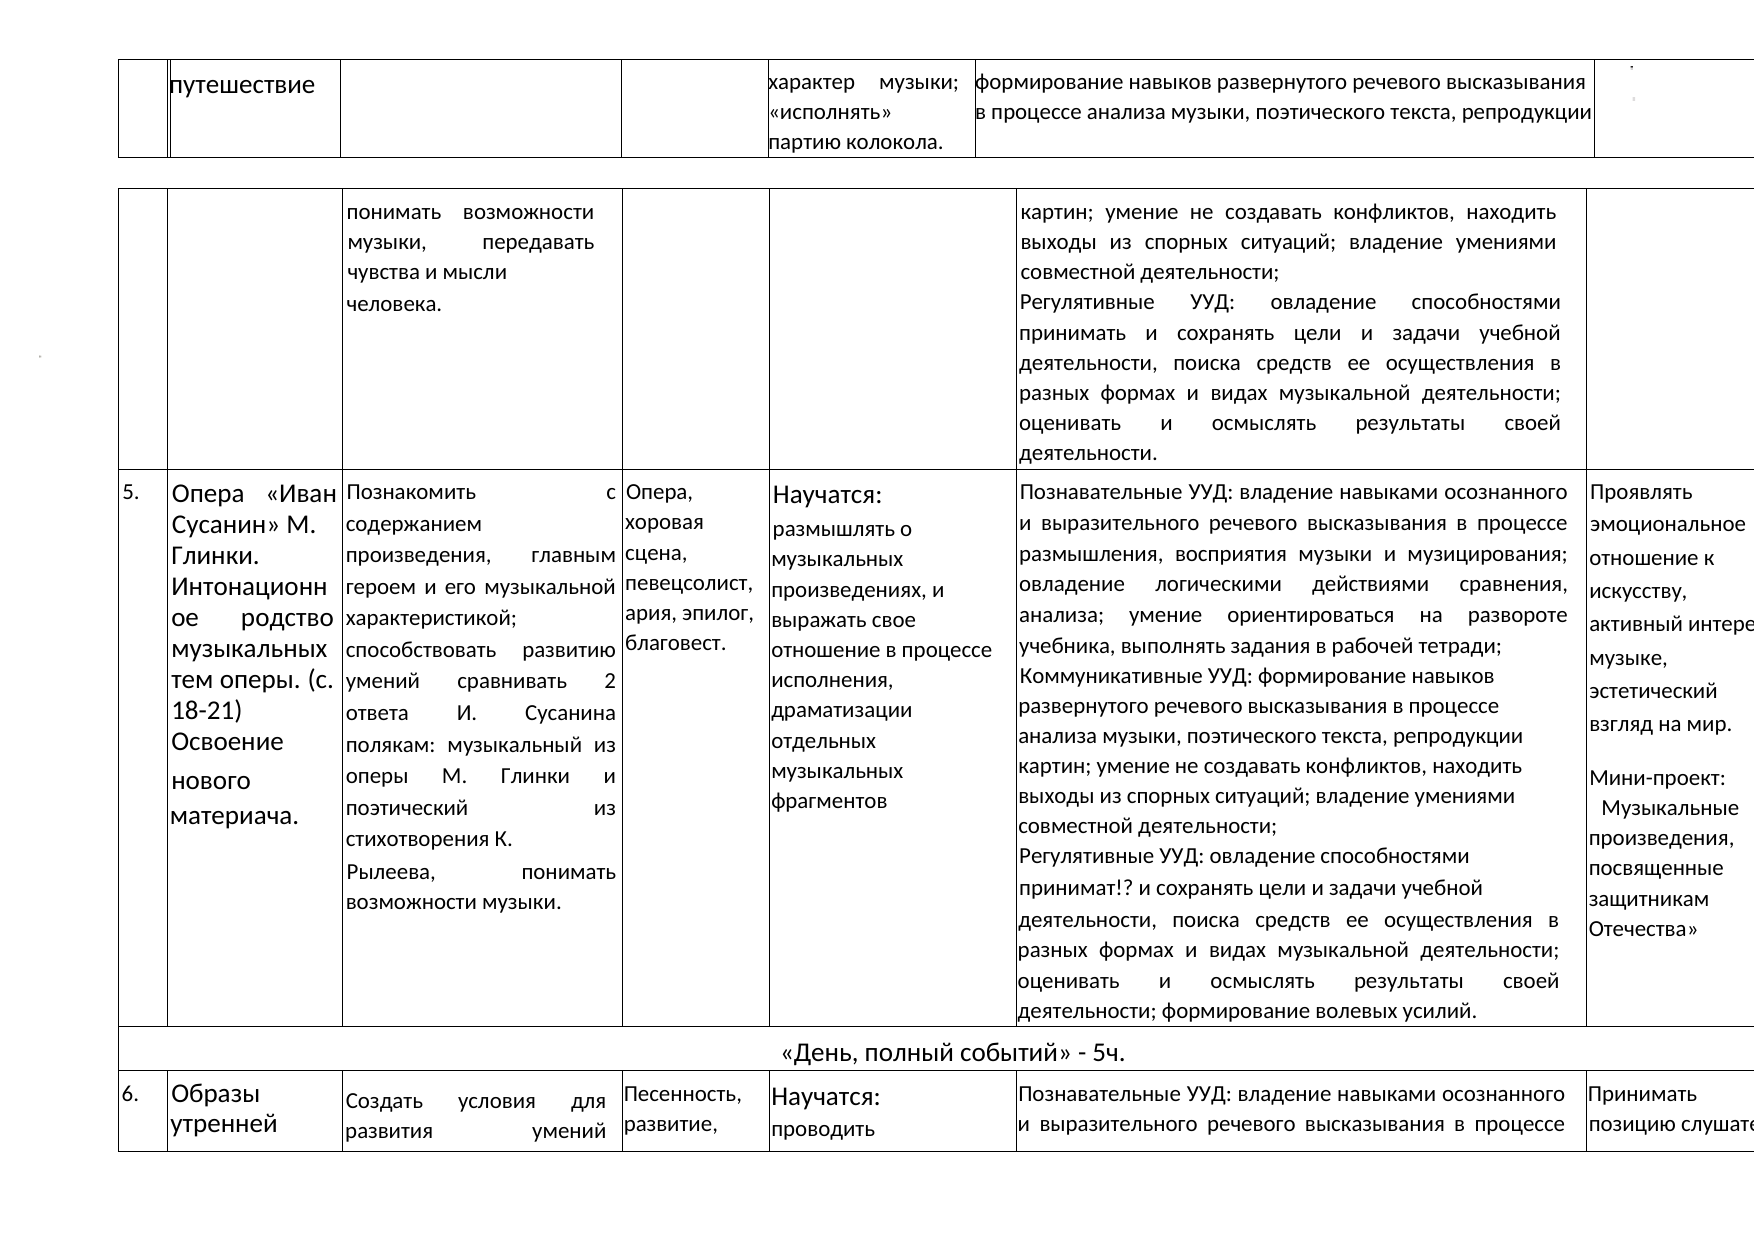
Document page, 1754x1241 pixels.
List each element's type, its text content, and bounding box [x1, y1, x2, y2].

table_header [770, 189, 1016, 468]
table_cell 6. [119, 1071, 167, 1151]
table_header [623, 189, 769, 468]
table_cell 5. [119, 470, 167, 1026]
table_cell Опера «Иван Сусанин» М. Глинки. Интонационн ое родство музыкальных тем оперы. (с. 18-21) Освоение нового материача. [168, 470, 342, 1026]
table_cell Познавательные УУД: владение навыками осознанного и выразительного речевого высказывания в процессе размышления, восприятия музыки и музицирования; овладение логическими действиями сравнения, анализа; умение ориентироваться на развороте учебника, выполнять задания в рабочей тетради; Коммуникативные УУД: формирование навыков развернутого речевого высказывания в процессе анализа музыки, поэтического текста, репродукции картин; умение не создавать конфликтов, находить выходы из спорных ситуаций; владение умениями совместной деятельности; Регулятивные УУД: овладение способностями принимат!? и сохранять цели и задачи учебной деятельности, поиска средств ее осуществления в разных формах и видах музыкальной деятельности; оценивать и осмыслять результаты своей деятельности; формирование волевых усилий. [1017, 470, 1586, 1026]
table_cell Научатся: размышлять о музыкальных произведениях, и выражать свое отношение в процессе исполнения, драматизации отдельных музыкальных фрагментов [770, 470, 1016, 1026]
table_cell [623, 1071, 769, 1151]
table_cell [168, 1071, 342, 1151]
table_header понимать возможности музыки, передавать чувства и мысли человека. [343, 189, 622, 468]
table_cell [770, 1071, 1016, 1151]
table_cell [976, 60, 1594, 157]
table_header [1587, 189, 1754, 468]
table_cell «День, полный событий» - 5ч. [119, 1027, 1754, 1070]
table_cell Опера, хоровая сцена, певецсолист, ария, эпилог, благовест. [623, 470, 769, 1026]
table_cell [1595, 60, 1754, 157]
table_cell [171, 60, 340, 157]
table_cell 4. [119, 60, 167, 157]
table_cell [343, 1071, 622, 1151]
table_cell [622, 60, 768, 157]
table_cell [1587, 1071, 1754, 1151]
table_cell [341, 60, 621, 157]
table_header [168, 189, 342, 468]
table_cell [1017, 1071, 1586, 1151]
table_header [119, 189, 167, 468]
table_cell Познакомить с содержанием произведения, главным героем и его музыкальной характеристикой; способствовать развитию умений сравнивать 2 ответа И. Сусанина полякам: музыкальный из оперы М. Глинки и поэтический из стихотворения К. Рылеева, понимать возможности музыки. [343, 470, 622, 1026]
table_cell Проявлять эмоциональное отношение к искусству, активный интерес к музыке, эстетический взгляд на мир. Мини-проект: Музыкальные произведения, посвященные защитникам Отечества» [1587, 470, 1754, 1026]
table_header картин; умение не создавать конфликтов, находить выходы из спорных ситуаций; владение умениями совместной деятельности; Регулятивные УУД: овладение способностями принимать и сохранять цели и задачи учебной деятельности, поиска средств ее осуществления в разных формах и видах музыкальной деятельности; оценивать и осмыслять результаты своей деятельности. [1017, 189, 1586, 468]
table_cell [769, 60, 975, 157]
